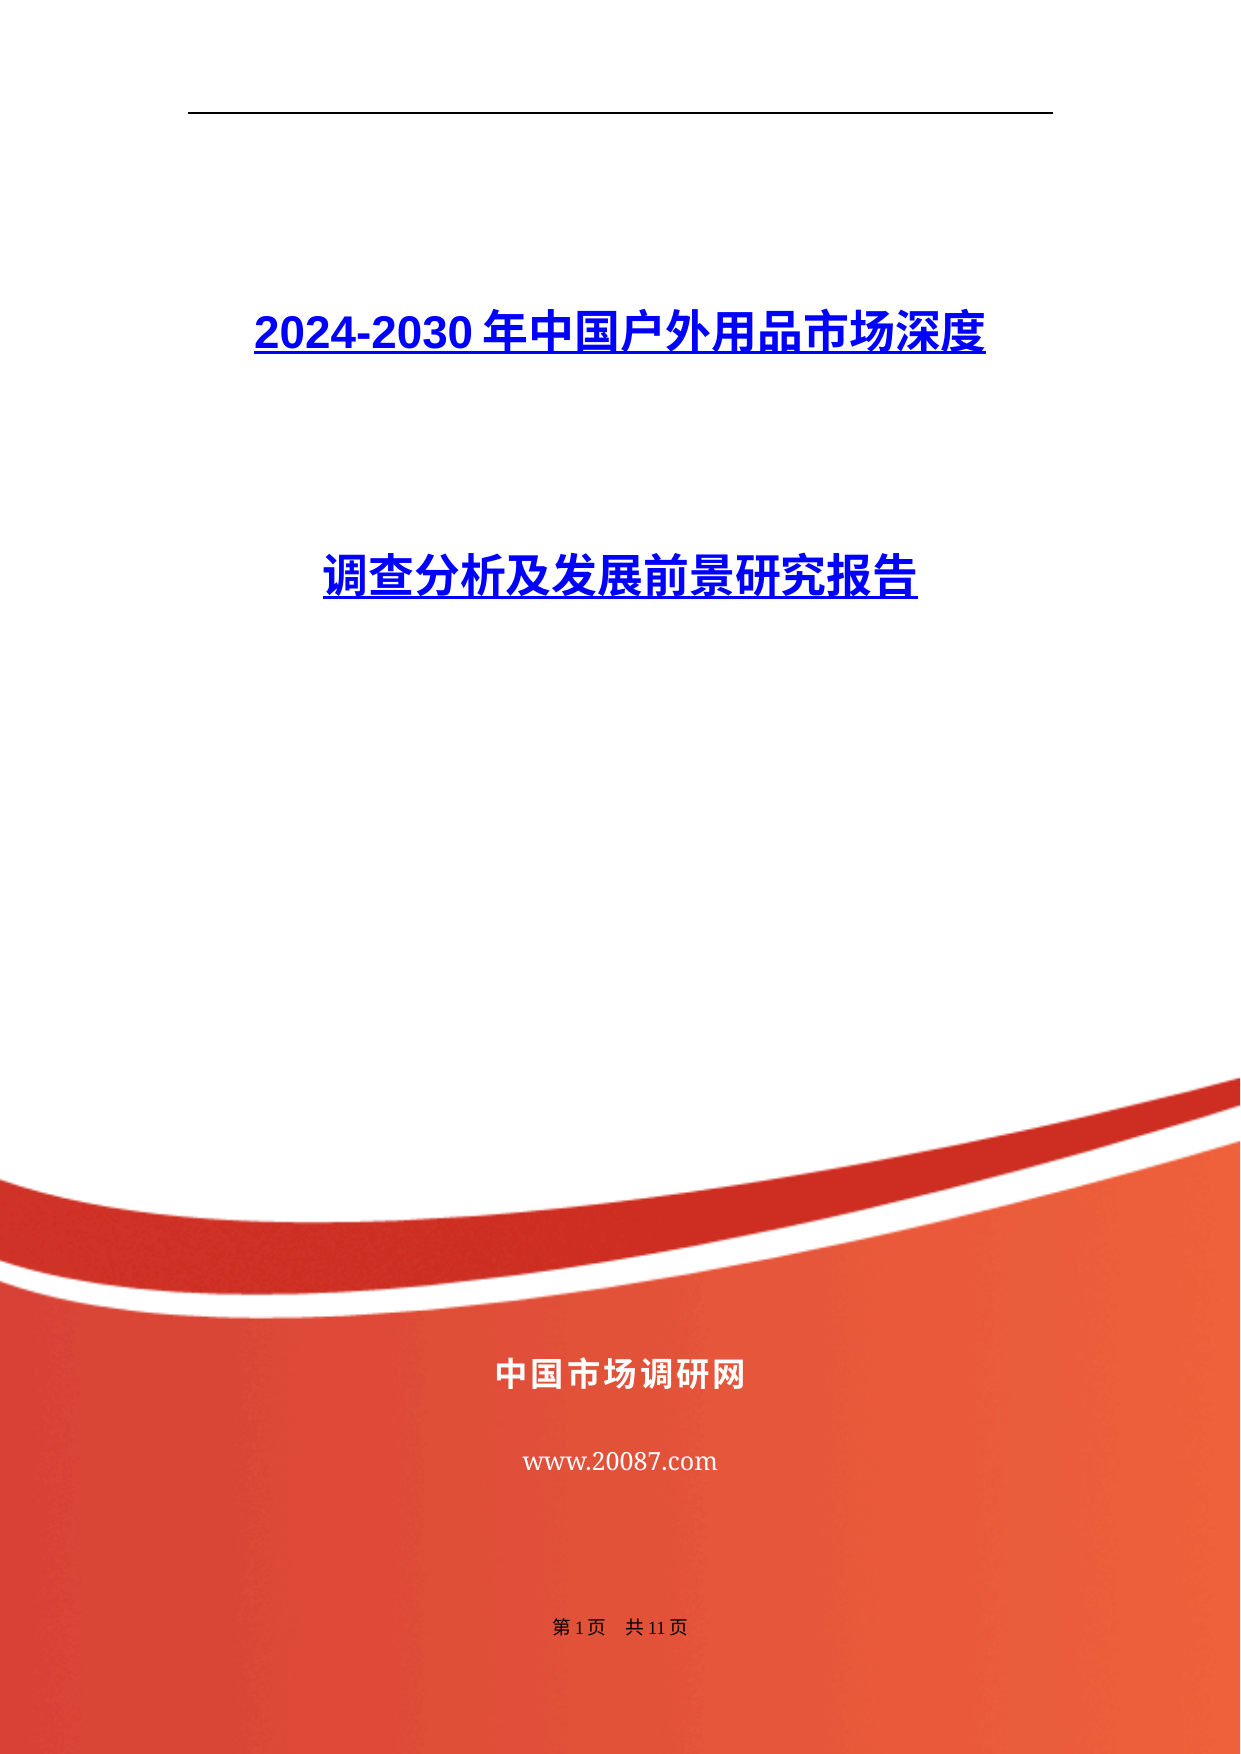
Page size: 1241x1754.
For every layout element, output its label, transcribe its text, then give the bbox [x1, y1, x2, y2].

subtitle 中国市场调研网 [187, 1339, 1053, 1404]
picture [0, 1006, 1241, 1754]
table_header 2024-2030年中国户外用品市场深度调查分析及发展前景研究报告 [188, 207, 1053, 773]
text www.20087.com [187, 1428, 1053, 1493]
